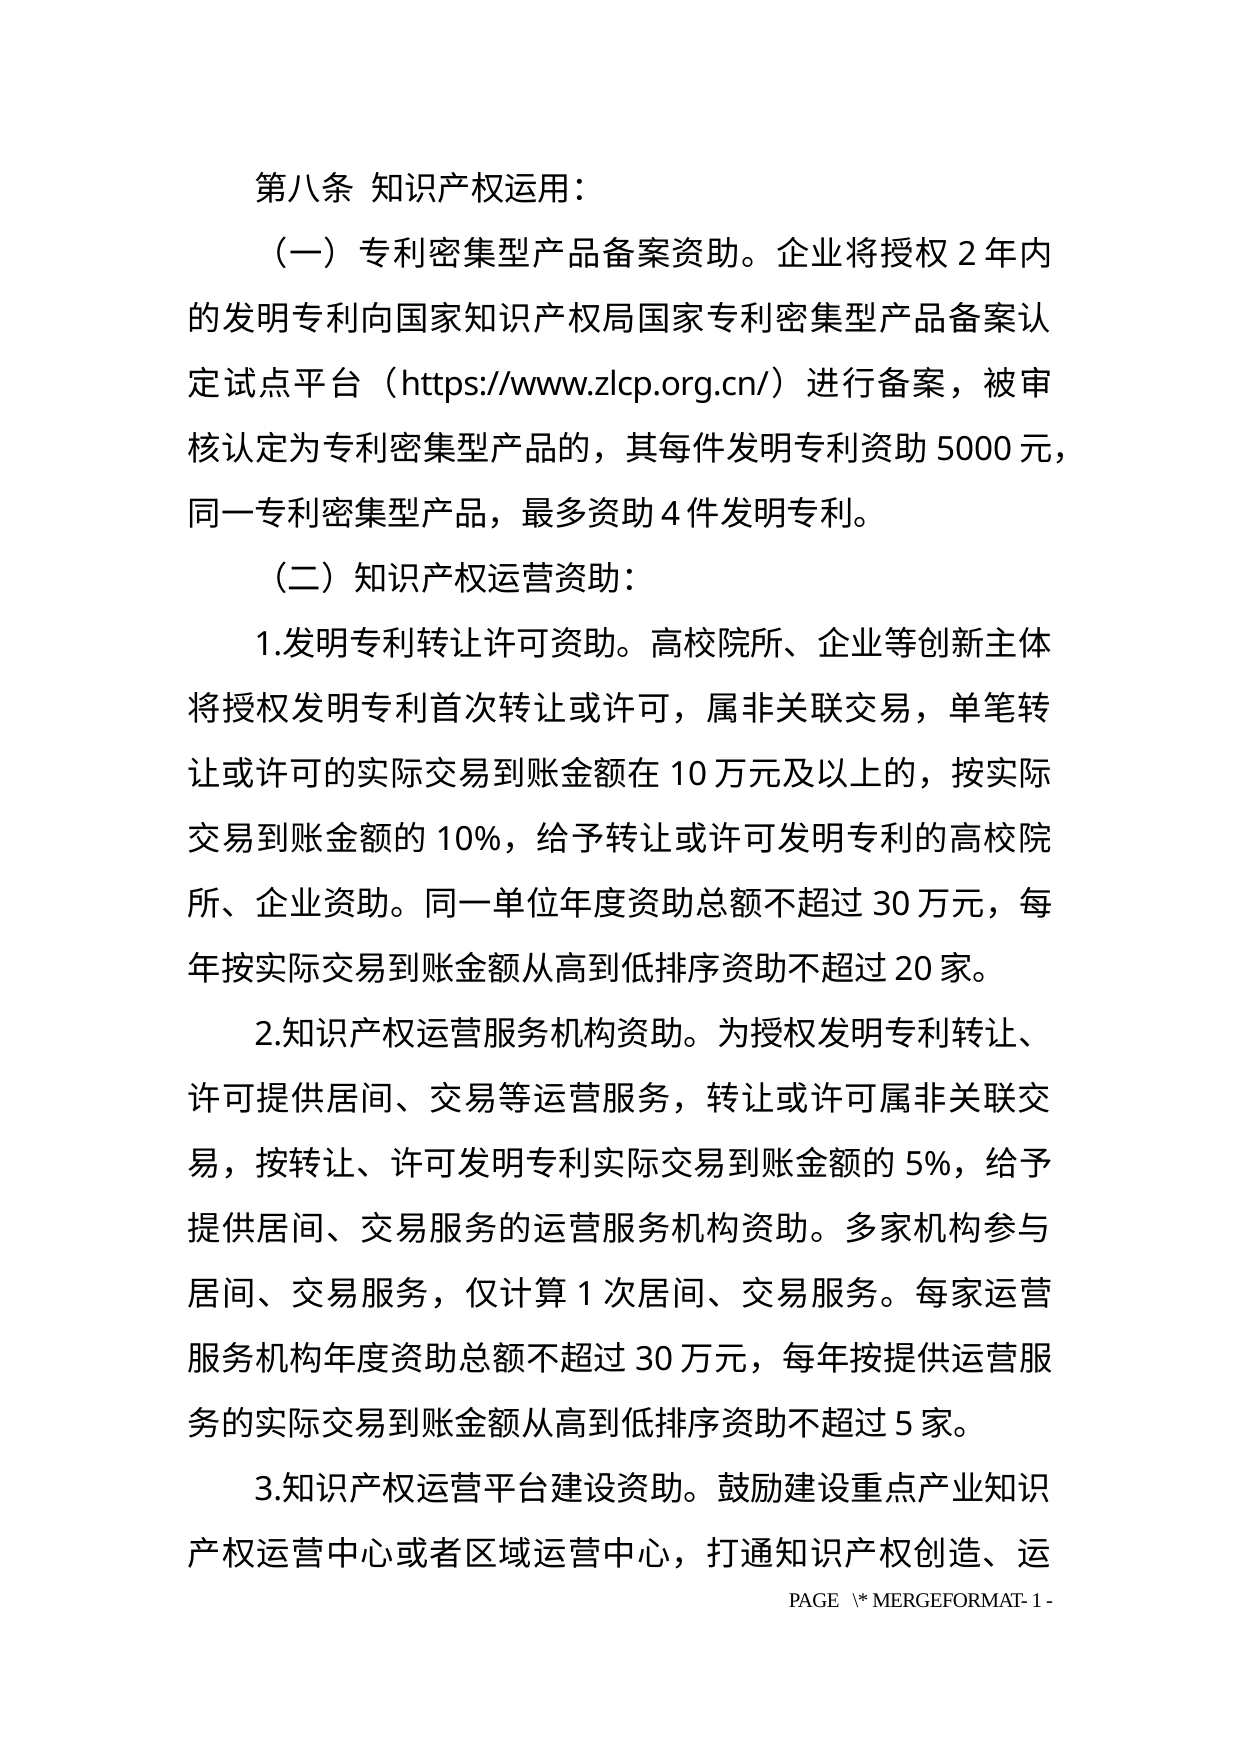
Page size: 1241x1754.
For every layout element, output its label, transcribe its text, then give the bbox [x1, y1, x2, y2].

text （二）知识产权运营资助： [187, 544, 1053, 609]
text 2.知识产权运营服务机构资助。为授权发明专利转让、许可提供居间、交易等运营服务，转让或许可属非关联交易，按转让、许可发明专利实际交易到账金额的5%，给予提供居间、交易服务的运营服务机构资助。多家机构参与居间、交易服务，仅计算1次居间、交易服务。每家运营服务机构年度资助总额不超过30万元，每年按提供运营服务的实际交易到账金额从高到低排序资助不超过5家。 [187, 999, 1053, 1454]
list （一）专利密集型产品备案资助。企业将授权2年内的发明专利向国家知识产权局国家专利密集型产品备案认定试点平台（https://www.zlcp.org.cn/）进行备案，被审核认定为专利密集型产品的，其每件发明专利资助5000元，同一专利密集型产品，最多资助4件发明专利。 [187, 219, 1053, 544]
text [187, 1454, 1053, 1584]
text 1.发明专利转让许可资助。高校院所、企业等创新主体将授权发明专利首次转让或许可，属非关联交易，单笔转让或许可的实际交易到账金额在10万元及以上的，按实际交易到账金额的10%，给予转让或许可发明专利的高校院所、企业资助。同一单位年度资助总额不超过30万元，每年按实际交易到账金额从高到低排序资助不超过20家。 [187, 609, 1053, 999]
text 第八条 知识产权运用： [187, 154, 1053, 219]
